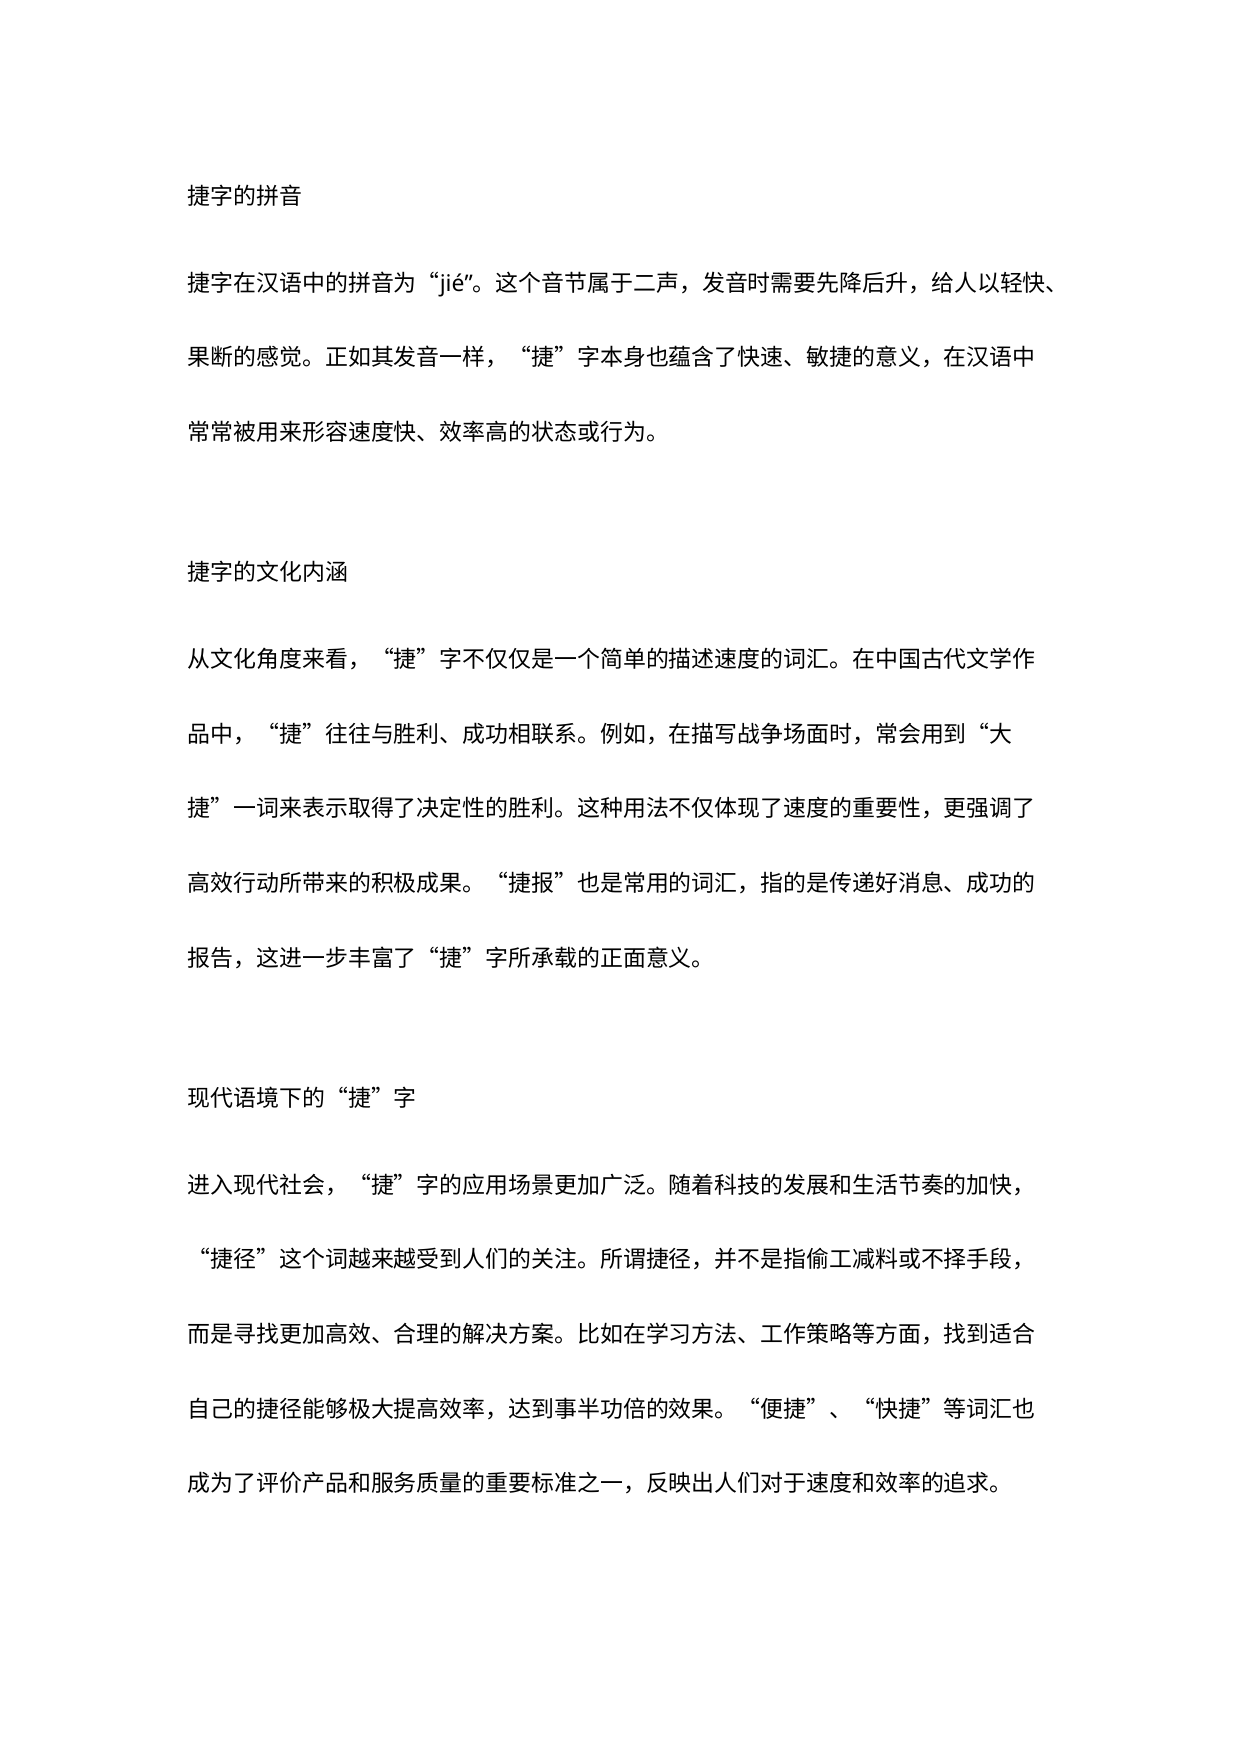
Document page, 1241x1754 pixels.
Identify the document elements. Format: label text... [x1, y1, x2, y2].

text 现代语境下的“捷”字 [187, 1064, 1053, 1129]
text 捷字的文化内涵 [187, 538, 1053, 603]
text 从文化角度来看，“捷”字不仅仅是一个简单的描述速度的词汇。在中国古代文学作品中，“捷”往往与胜利、成功相联系。例如，在描写战争场面时，常会用到“大捷”一词来表示取得了决定性的胜利。这种用法不仅体现了速度的重要性，更强调了高效行动所带来的积极成果。“捷报”也是常用的词汇，指的是传递好消息、成功的报告，这进一步丰富了“捷”字所承载的正面意义。 [187, 625, 1053, 989]
text 捷字在汉语中的拼音为“jié”。这个音节属于二声，发音时需要先降后升，给人以轻快、果断的感觉。正如其发音一样，“捷”字本身也蕴含了快速、敏捷的意义，在汉语中常常被用来形容速度快、效率高的状态或行为。 [187, 248, 1053, 463]
text 捷字的拼音 [187, 162, 1053, 227]
text 进入现代社会，“捷”字的应用场景更加广泛。随着科技的发展和生活节奏的加快，“捷径”这个词越来越受到人们的关注。所谓捷径，并不是指偷工减料或不择手段，而是寻找更加高效、合理的解决方案。比如在学习方法、工作策略等方面，找到适合自己的捷径能够极大提高效率，达到事半功倍的效果。“便捷”、“快捷”等词汇也成为了评价产品和服务质量的重要标准之一，反映出人们对于速度和效率的追求。 [187, 1151, 1053, 1514]
